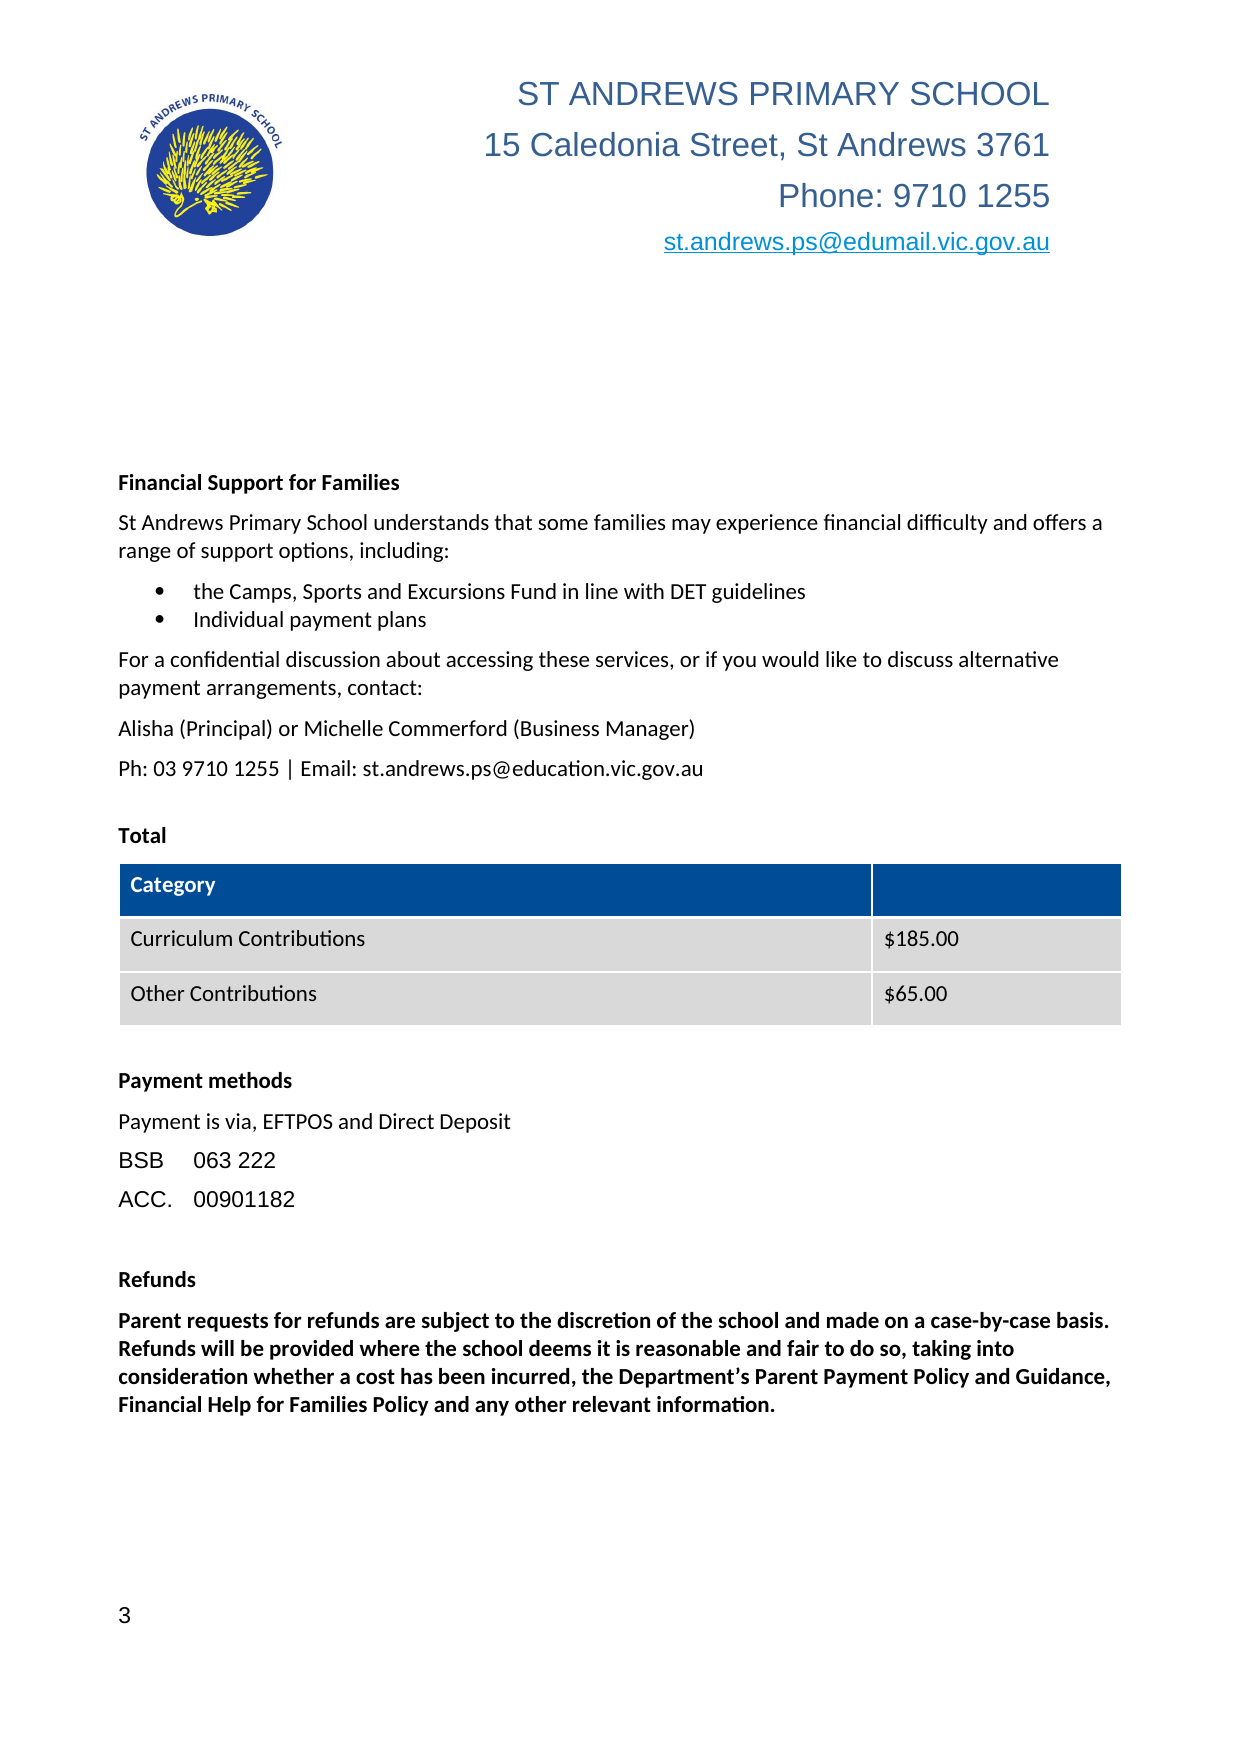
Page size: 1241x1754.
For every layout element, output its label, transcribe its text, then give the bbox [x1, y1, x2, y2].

text Total [118, 821, 1122, 849]
subtitle Financial Support for Families [118, 468, 1122, 496]
text St Andrews Primary School understands that some families may experience financial difficulty and offers a range of support options, including: [118, 508, 1122, 564]
list the Camps, Sports and Excursions Fund in line with DET guidelines [156, 577, 1122, 605]
table_header [873, 864, 1121, 916]
table_cell $65.00 [873, 973, 1121, 1025]
table_cell Other Contributions [120, 973, 871, 1025]
text For a confidential discussion about accessing these services, or if you would like to discuss alternative payment arrangements, contact: [118, 646, 1122, 702]
subtitle Payment is via, EFTPOS and Direct Deposit [118, 1107, 1122, 1135]
picture [118, 73, 311, 255]
subtitle Parent requests for refunds are subject to the discretion of the school and made on a case-by-case basis. Refunds will be provided where the school deems it is reasonable and fair to do so, taking into consideration whether a cost has been incurred, the Department’s Parent Payment Policy and Guidance, Financial Help for Families Policy and any other relevant information. [118, 1306, 1122, 1418]
table_cell $185.00 [873, 919, 1121, 971]
text Alisha (Principal) or Michelle Commerford (Business Manager) [118, 714, 1122, 742]
table_header Category [120, 864, 871, 916]
text Ph: 03 9710 1255 | Email: st.andrews.ps@education.vic.gov.au [118, 754, 1122, 809]
subtitle Payment methods [118, 1066, 1122, 1094]
text ACC. 00901182 [118, 1186, 1122, 1213]
table_cell Curriculum Contributions [120, 919, 871, 971]
list Individual payment plans [156, 605, 1122, 633]
subtitle Refunds [118, 1266, 1122, 1294]
text BSB 063 222 [118, 1147, 1122, 1174]
